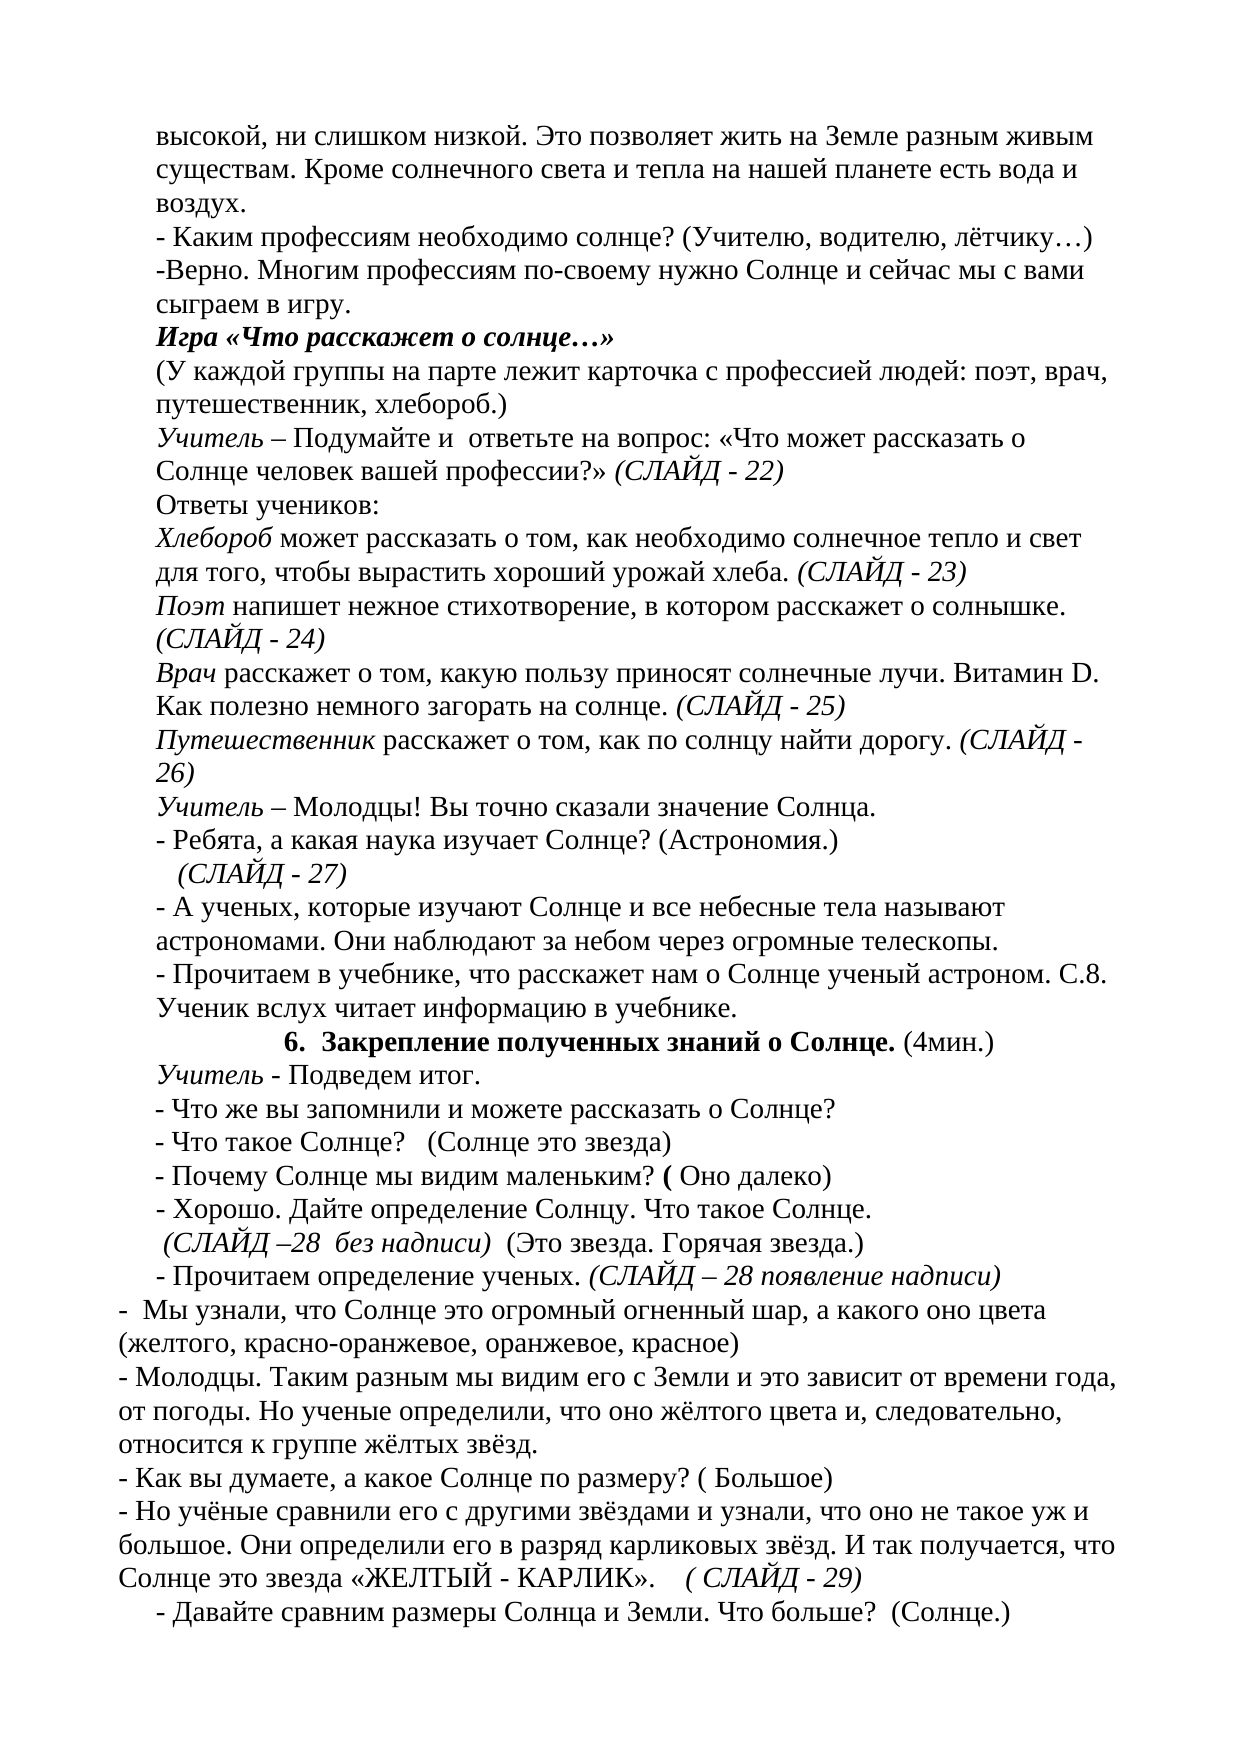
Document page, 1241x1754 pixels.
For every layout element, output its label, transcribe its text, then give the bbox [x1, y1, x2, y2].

text - Каким профессиям необходимо солнце? (Учителю, водителю, лётчику…) [156, 219, 1122, 252]
text -Верно. Многим профессиям по-своему нужно Солнце и сейчас мы с вами сыграем в игру. [156, 252, 1122, 319]
text Ответы учеников: [156, 487, 1122, 521]
text - Мы узнали, что Солнце это огромный огненный шар, а какого оно цвета (желтого, красно-оранжевое, оранжевое, красное) [118, 1292, 1122, 1359]
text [156, 118, 1122, 219]
text - Молодцы. Таким разным мы видим его с Земли и это зависит от времени года, от погоды. Но ученые определили, что оно жёлтого цвета и, следовательно, относится к группе жёлтых звёзд. [118, 1359, 1122, 1460]
text Учитель – Молодцы! Вы точно сказали значение Солнца. [156, 789, 1122, 822]
text - Что такое Солнце? (Солнце это звезда) [118, 1124, 1122, 1158]
text - Прочитаем в учебнике, что расскажет нам о Солнце ученый астроном. С.8. [156, 957, 1122, 990]
text - Ребята, а какая наука изучает Солнце? (Астрономия.) [156, 822, 1122, 856]
text - Почему Солнце мы видим маленьким? ( Оно далеко) [118, 1158, 1122, 1191]
text - Что же вы запомнили и можете рассказать о Солнце? [118, 1091, 1122, 1124]
text - Но учёные сравнили его с другими звёздами и узнали, что оно не такое уж и большое. Они определили его в разряд карликовых звёзд. И так получается, что Солнце это звезда «ЖЕЛТЫЙ - КАРЛИК». ( СЛАЙД - 29) [118, 1493, 1122, 1594]
text Путешественник расскажет о том, как по солнцу найти дорогу. (СЛАЙД - 26) [156, 722, 1122, 789]
list Закрепление полученных знаний о Солнце. (4мин.) [156, 1024, 1122, 1057]
text Ученик вслух читает информацию в учебнике. [156, 990, 1122, 1024]
text (У каждой группы на парте лежит карточка с профессией людей: поэт, врач, путешественник, хлебороб.) [156, 353, 1122, 420]
text - Как вы думаете, а какое Солнце по размеру? ( Большое) [118, 1460, 1122, 1493]
text - А ученых, которые изучают Солнце и все небесные тела называют астрономами. Они наблюдают за небом через огромные телескопы. [156, 889, 1122, 957]
text Поэт напишет нежное стихотворение, в котором расскажет о солнышке. (СЛАЙД - 24) [156, 588, 1122, 655]
text (СЛАЙД - 27) [156, 856, 1122, 889]
text Врач расскажет о том, какую пользу приносят солнечные лучи. Витамин D. Как полезно немного загорать на солнце. (СЛАЙД - 25) [156, 655, 1122, 722]
text Игра «Что расскажет о солнце…» [156, 319, 1122, 353]
text - Давайте сравним размеры Солнца и Земли. Что больше? (Солнце.) [156, 1594, 1122, 1627]
text - Прочитаем определение ученых. (СЛАЙД – 28 появление надписи) [156, 1258, 1122, 1292]
text Учитель - Подведем итог. [156, 1057, 1122, 1091]
text Хлебороб может рассказать о том, как необходимо солнечное тепло и свет для того, чтобы вырастить хороший урожай хлеба. (СЛАЙД - 23) [156, 521, 1122, 588]
text - Хорошо. Дайте определение Солнцу. Что такое Солнце. [156, 1191, 1122, 1225]
text (СЛАЙД –28 без надписи) (Это звезда. Горячая звезда.) [156, 1225, 1122, 1258]
text Учитель – Подумайте и ответьте на вопрос: «Что может рассказать о Солнце человек вашей профессии?» (СЛАЙД - 22) [156, 420, 1122, 487]
